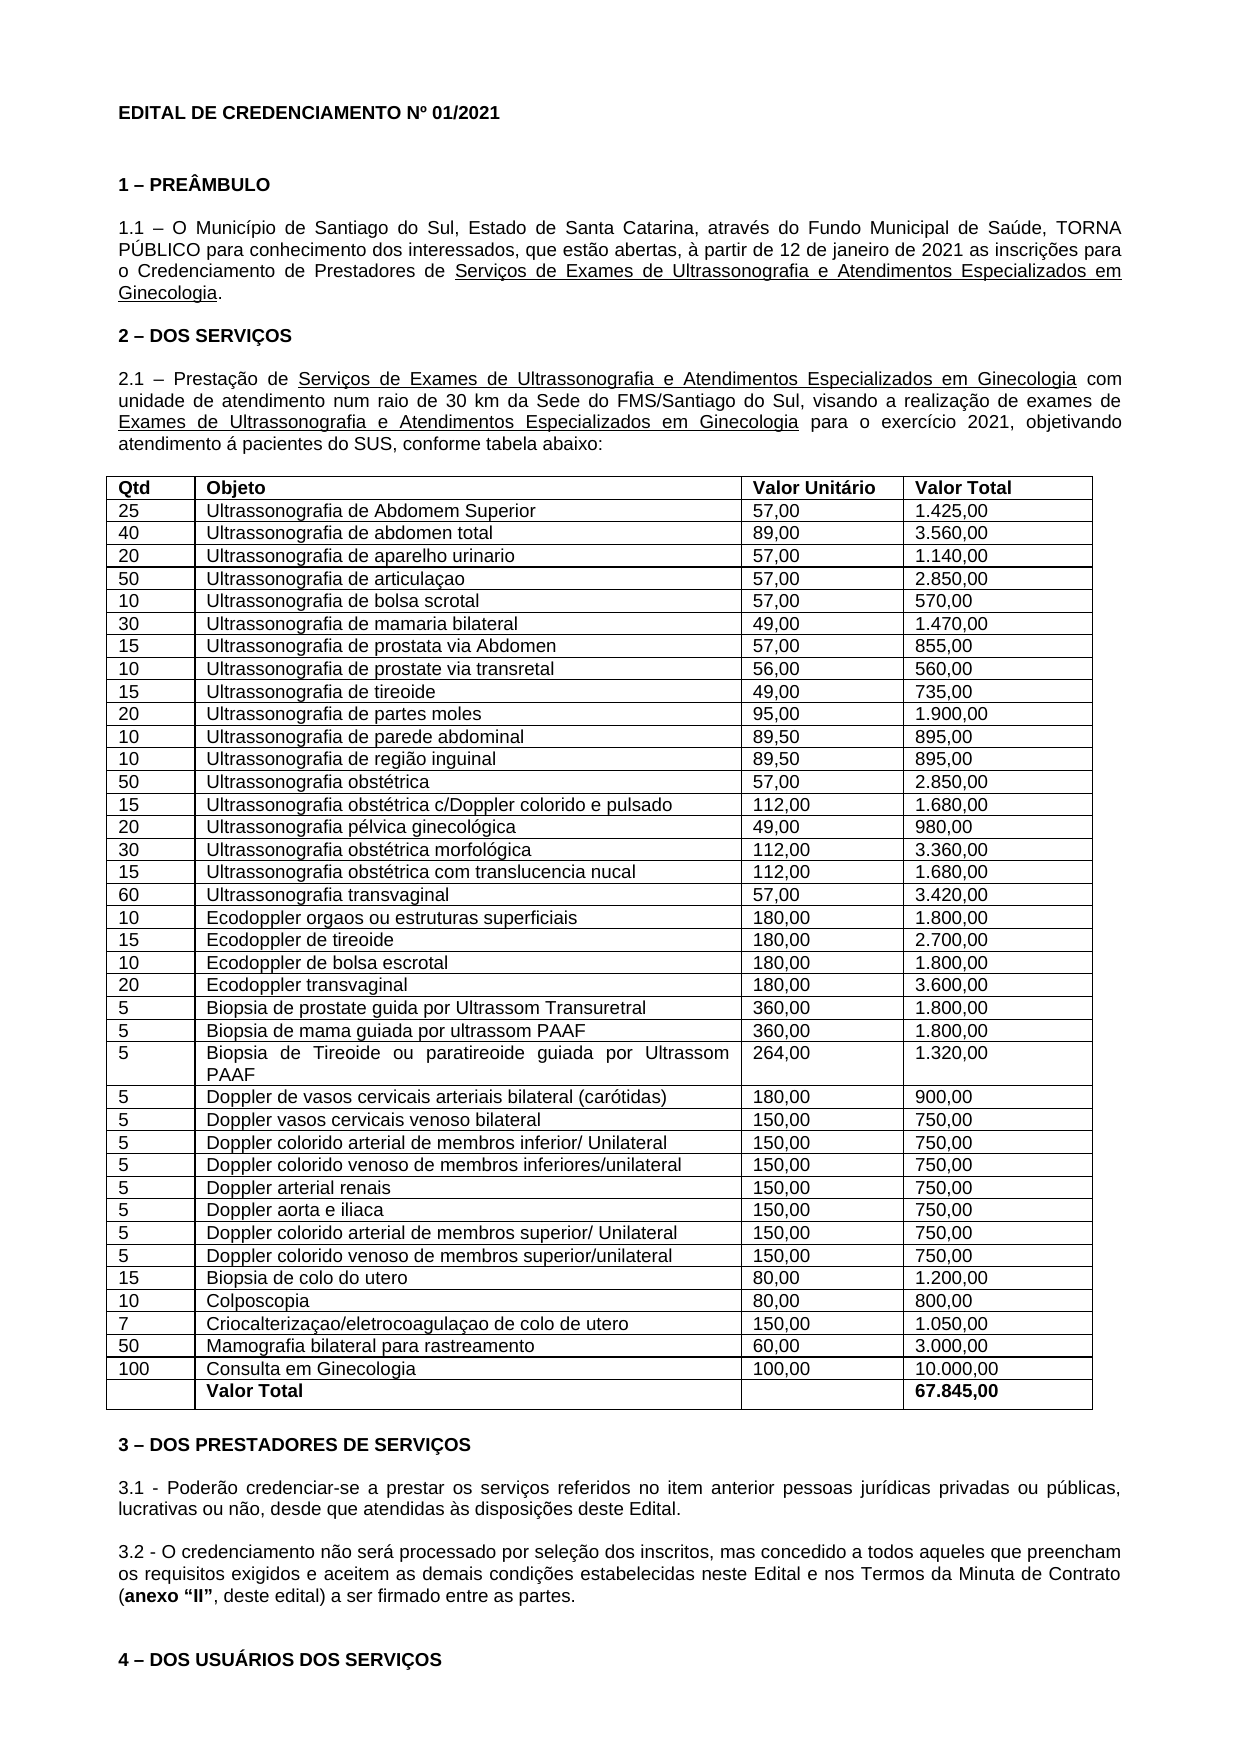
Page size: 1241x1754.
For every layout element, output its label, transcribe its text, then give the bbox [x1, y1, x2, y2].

table_cell 1.900,00 [904, 703, 1092, 724]
table_cell 150,00 [742, 1177, 903, 1198]
table_cell 89,50 [742, 726, 903, 747]
table_cell 20 [107, 545, 194, 566]
table_cell Doppler vasos cervicais venoso bilateral [196, 1109, 741, 1130]
table_cell 5 [107, 1199, 194, 1221]
table_cell 5 [107, 1109, 194, 1130]
table_cell 100,00 [742, 1358, 903, 1379]
table_cell Ultrassonografia de partes moles [196, 703, 741, 724]
table_cell 7 [107, 1312, 194, 1334]
table_cell 1.320,00 [904, 1042, 1092, 1085]
text 4 – DOS USUÁRIOS DOS SERVIÇOS [118, 1649, 1122, 1671]
table_cell 2.700,00 [904, 929, 1092, 951]
table_cell 800,00 [904, 1290, 1092, 1311]
table_cell 49,00 [742, 680, 903, 702]
table_cell 15 [107, 635, 194, 657]
table_cell Ultrassonografia de Abdomem Superior [196, 500, 741, 521]
table_header Objeto [196, 477, 741, 498]
table_cell Ultrassonografia de parede abdominal [196, 726, 741, 747]
table_cell Biopsia de mama guiada por ultrassom PAAF [196, 1020, 741, 1041]
table_cell Biopsia de colo do utero [196, 1267, 741, 1289]
text 2.1 – Prestação de Serviços de Exames de Ultrassonografia e Atendimentos Especializados em Ginecologia com unidade de atendimento num raio de 30 km da Sede do FMS/Santiago do Sul, visando a realização de exames de Exames de Ultrassonografia e Atendimentos Especializados em Ginecologia para o exercício 2021, objetivando atendimento á pacientes do SUS, conforme tabela abaixo: [118, 368, 1122, 454]
text 1 – PREÂMBULO [118, 174, 1122, 196]
table_cell Doppler aorta e iliaca [196, 1199, 741, 1221]
table_cell Ultrassonografia de mamaria bilateral [196, 613, 741, 634]
table_cell 10 [107, 748, 194, 770]
table_cell Ultrassonografia obstétrica morfológica [196, 839, 741, 860]
table_cell 57,00 [742, 635, 903, 657]
table_cell 150,00 [742, 1109, 903, 1130]
table_cell 89,00 [742, 522, 903, 544]
table_cell 20 [107, 703, 194, 724]
table_cell [107, 1380, 194, 1409]
table_cell 60,00 [742, 1335, 903, 1356]
table_cell 1.800,00 [904, 1020, 1092, 1041]
table_cell Ultrassonografia obstétrica [196, 771, 741, 792]
text 3.1 - Poderão credenciar-se a prestar os serviços referidos no item anterior pessoas jurídicas privadas ou públicas, lucrativas ou não, desde que atendidas às disposições deste Edital. [118, 1477, 1122, 1520]
table_cell 3.560,00 [904, 522, 1092, 544]
table_cell Biopsia de Tireoide ou paratireoide guiada por Ultrassom PAAF [196, 1042, 741, 1085]
table_cell 2.850,00 [904, 568, 1092, 589]
table_cell 49,00 [742, 613, 903, 634]
table_cell 855,00 [904, 635, 1092, 657]
table_cell 112,00 [742, 794, 903, 815]
table_cell 360,00 [742, 997, 903, 1018]
table_cell 20 [107, 816, 194, 838]
table_cell 10 [107, 658, 194, 679]
table_cell 5 [107, 1222, 194, 1243]
table_cell 735,00 [904, 680, 1092, 702]
table_cell 57,00 [742, 884, 903, 905]
table_cell 50 [107, 771, 194, 792]
table_cell Doppler colorido arterial de membros superior/ Unilateral [196, 1222, 741, 1243]
table_cell 750,00 [904, 1222, 1092, 1243]
table_cell Ultrassonografia obstétrica com translucencia nucal [196, 861, 741, 883]
table_cell 750,00 [904, 1199, 1092, 1221]
table_cell 5 [107, 1154, 194, 1176]
table_cell 180,00 [742, 929, 903, 951]
table_cell Ultrassonografia de abdomen total [196, 522, 741, 544]
table_cell Ultrassonografia de aparelho urinario [196, 545, 741, 566]
table_cell [742, 1380, 903, 1409]
table_cell Colposcopia [196, 1290, 741, 1311]
table_cell 50 [107, 1335, 194, 1356]
table_cell Ecodoppler de bolsa escrotal [196, 952, 741, 973]
table_cell Criocalterizaçao/eletrocoagulaçao de colo de utero [196, 1312, 741, 1334]
table_cell Ultrassonografia obstétrica c/Doppler colorido e pulsado [196, 794, 741, 815]
table_cell Ultrassonografia de articulaçao [196, 568, 741, 589]
table_cell 5 [107, 1177, 194, 1198]
table_cell 570,00 [904, 590, 1092, 612]
table_cell 5 [107, 1131, 194, 1153]
table_cell 10 [107, 906, 194, 928]
table_cell 15 [107, 929, 194, 951]
table_cell 150,00 [742, 1245, 903, 1266]
table_cell Ultrassonografia de região inguinal [196, 748, 741, 770]
table_cell Doppler de vasos cervicais arteriais bilateral (carótidas) [196, 1086, 741, 1108]
table_cell 5 [107, 1042, 194, 1085]
table_cell 1.470,00 [904, 613, 1092, 634]
table_cell 10 [107, 1290, 194, 1311]
table_cell 1.800,00 [904, 997, 1092, 1018]
table_header Valor Total [904, 477, 1092, 498]
table_cell 100 [107, 1358, 194, 1379]
table_cell 15 [107, 861, 194, 883]
table_cell Doppler colorido venoso de membros superior/unilateral [196, 1245, 741, 1266]
table_cell 60 [107, 884, 194, 905]
table_cell 57,00 [742, 590, 903, 612]
table_cell 112,00 [742, 861, 903, 883]
table_cell 3.600,00 [904, 974, 1092, 996]
table_cell 112,00 [742, 839, 903, 860]
table_cell 1.680,00 [904, 861, 1092, 883]
table_cell 5 [107, 1245, 194, 1266]
table_cell 750,00 [904, 1109, 1092, 1130]
table_cell 15 [107, 794, 194, 815]
table_cell 150,00 [742, 1154, 903, 1176]
text 3 – DOS PRESTADORES DE SERVIÇOS [118, 1433, 1122, 1455]
table_cell Valor Total [196, 1380, 741, 1409]
table_cell 10.000,00 [904, 1358, 1092, 1379]
table_cell 5 [107, 1086, 194, 1108]
table_cell 40 [107, 522, 194, 544]
table_cell 10 [107, 952, 194, 973]
table_cell 150,00 [742, 1222, 903, 1243]
table_cell Biopsia de prostate guida por Ultrassom Transuretral [196, 997, 741, 1018]
table_cell 750,00 [904, 1177, 1092, 1198]
subtitle EDITAL DE CREDENCIAMENTO Nº 01/2021 [118, 102, 1122, 124]
table_cell 150,00 [742, 1199, 903, 1221]
table_cell Ecodoppler de tireoide [196, 929, 741, 951]
table_cell Ecodoppler orgaos ou estruturas superficiais [196, 906, 741, 928]
table_header Qtd [107, 477, 194, 498]
table_cell 30 [107, 839, 194, 860]
table_cell 150,00 [742, 1312, 903, 1334]
table_cell Ecodoppler transvaginal [196, 974, 741, 996]
text 2 – DOS SERVIÇOS [118, 325, 1122, 347]
table_cell 560,00 [904, 658, 1092, 679]
table_cell 5 [107, 1020, 194, 1041]
table_cell Ultrassonografia de prostate via transretal [196, 658, 741, 679]
table_cell 80,00 [742, 1290, 903, 1311]
table_cell Ultrassonografia de bolsa scrotal [196, 590, 741, 612]
text 3.2 - O credenciamento não será processado por seleção dos inscritos, mas concedido a todos aqueles que preencham os requisitos exigidos e aceitem as demais condições estabelecidas neste Edital e nos Termos da Minuta de Contrato (anexo “II”, deste edital) a ser firmado entre as partes. [118, 1541, 1122, 1606]
table_cell 750,00 [904, 1131, 1092, 1153]
table_cell Ultrassonografia de tireoide [196, 680, 741, 702]
table_cell 750,00 [904, 1154, 1092, 1176]
table_cell 57,00 [742, 771, 903, 792]
table_cell 80,00 [742, 1267, 903, 1289]
table_cell 95,00 [742, 703, 903, 724]
table_cell 3.360,00 [904, 839, 1092, 860]
table_cell Ultrassonografia transvaginal [196, 884, 741, 905]
table_cell 264,00 [742, 1042, 903, 1085]
table_cell 10 [107, 590, 194, 612]
text 1.1 – O Município de Santiago do Sul, Estado de Santa Catarina, através do Fundo Municipal de Saúde, TORNA PÚBLICO para conhecimento dos interessados, que estão abertas, à partir de 12 de janeiro de 2021 as inscrições para o Credenciamento de Prestadores de Serviços de Exames de Ultrassonografia e Atendimentos Especializados em Ginecologia. [118, 217, 1122, 303]
table_cell 1.200,00 [904, 1267, 1092, 1289]
table_cell 1.050,00 [904, 1312, 1092, 1334]
table_cell 50 [107, 568, 194, 589]
table_cell 900,00 [904, 1086, 1092, 1108]
table_cell 57,00 [742, 545, 903, 566]
table_cell 10 [107, 726, 194, 747]
table_cell 750,00 [904, 1245, 1092, 1266]
table_cell 57,00 [742, 500, 903, 521]
table_cell 67.845,00 [904, 1380, 1092, 1409]
table_cell 360,00 [742, 1020, 903, 1041]
table_cell 30 [107, 613, 194, 634]
table_cell 180,00 [742, 974, 903, 996]
table_cell 2.850,00 [904, 771, 1092, 792]
table_cell 1.800,00 [904, 952, 1092, 973]
table_cell 1.680,00 [904, 794, 1092, 815]
table_cell 20 [107, 974, 194, 996]
table_cell 150,00 [742, 1131, 903, 1153]
table_cell 895,00 [904, 726, 1092, 747]
table_cell Ultrassonografia de prostata via Abdomen [196, 635, 741, 657]
table_cell 1.140,00 [904, 545, 1092, 566]
table_cell 15 [107, 1267, 194, 1289]
table_cell 180,00 [742, 906, 903, 928]
table_cell 5 [107, 997, 194, 1018]
table_cell 25 [107, 500, 194, 521]
table_cell Doppler colorido arterial de membros inferior/ Unilateral [196, 1131, 741, 1153]
table_cell 1.425,00 [904, 500, 1092, 521]
table_cell Ultrassonografia pélvica ginecológica [196, 816, 741, 838]
table_cell 3.000,00 [904, 1335, 1092, 1356]
table_cell Mamografia bilateral para rastreamento [196, 1335, 741, 1356]
table_cell Doppler arterial renais [196, 1177, 741, 1198]
table_cell 980,00 [904, 816, 1092, 838]
table_cell 895,00 [904, 748, 1092, 770]
table_cell 3.420,00 [904, 884, 1092, 905]
table_cell 56,00 [742, 658, 903, 679]
table_cell Consulta em Ginecologia [196, 1358, 741, 1379]
table_cell 89,50 [742, 748, 903, 770]
table_cell 15 [107, 680, 194, 702]
table_cell 57,00 [742, 568, 903, 589]
table_cell Doppler colorido venoso de membros inferiores/unilateral [196, 1154, 741, 1176]
table_cell 1.800,00 [904, 906, 1092, 928]
table_cell 49,00 [742, 816, 903, 838]
table_cell 180,00 [742, 952, 903, 973]
table_cell 180,00 [742, 1086, 903, 1108]
table_header Valor Unitário [742, 477, 903, 498]
